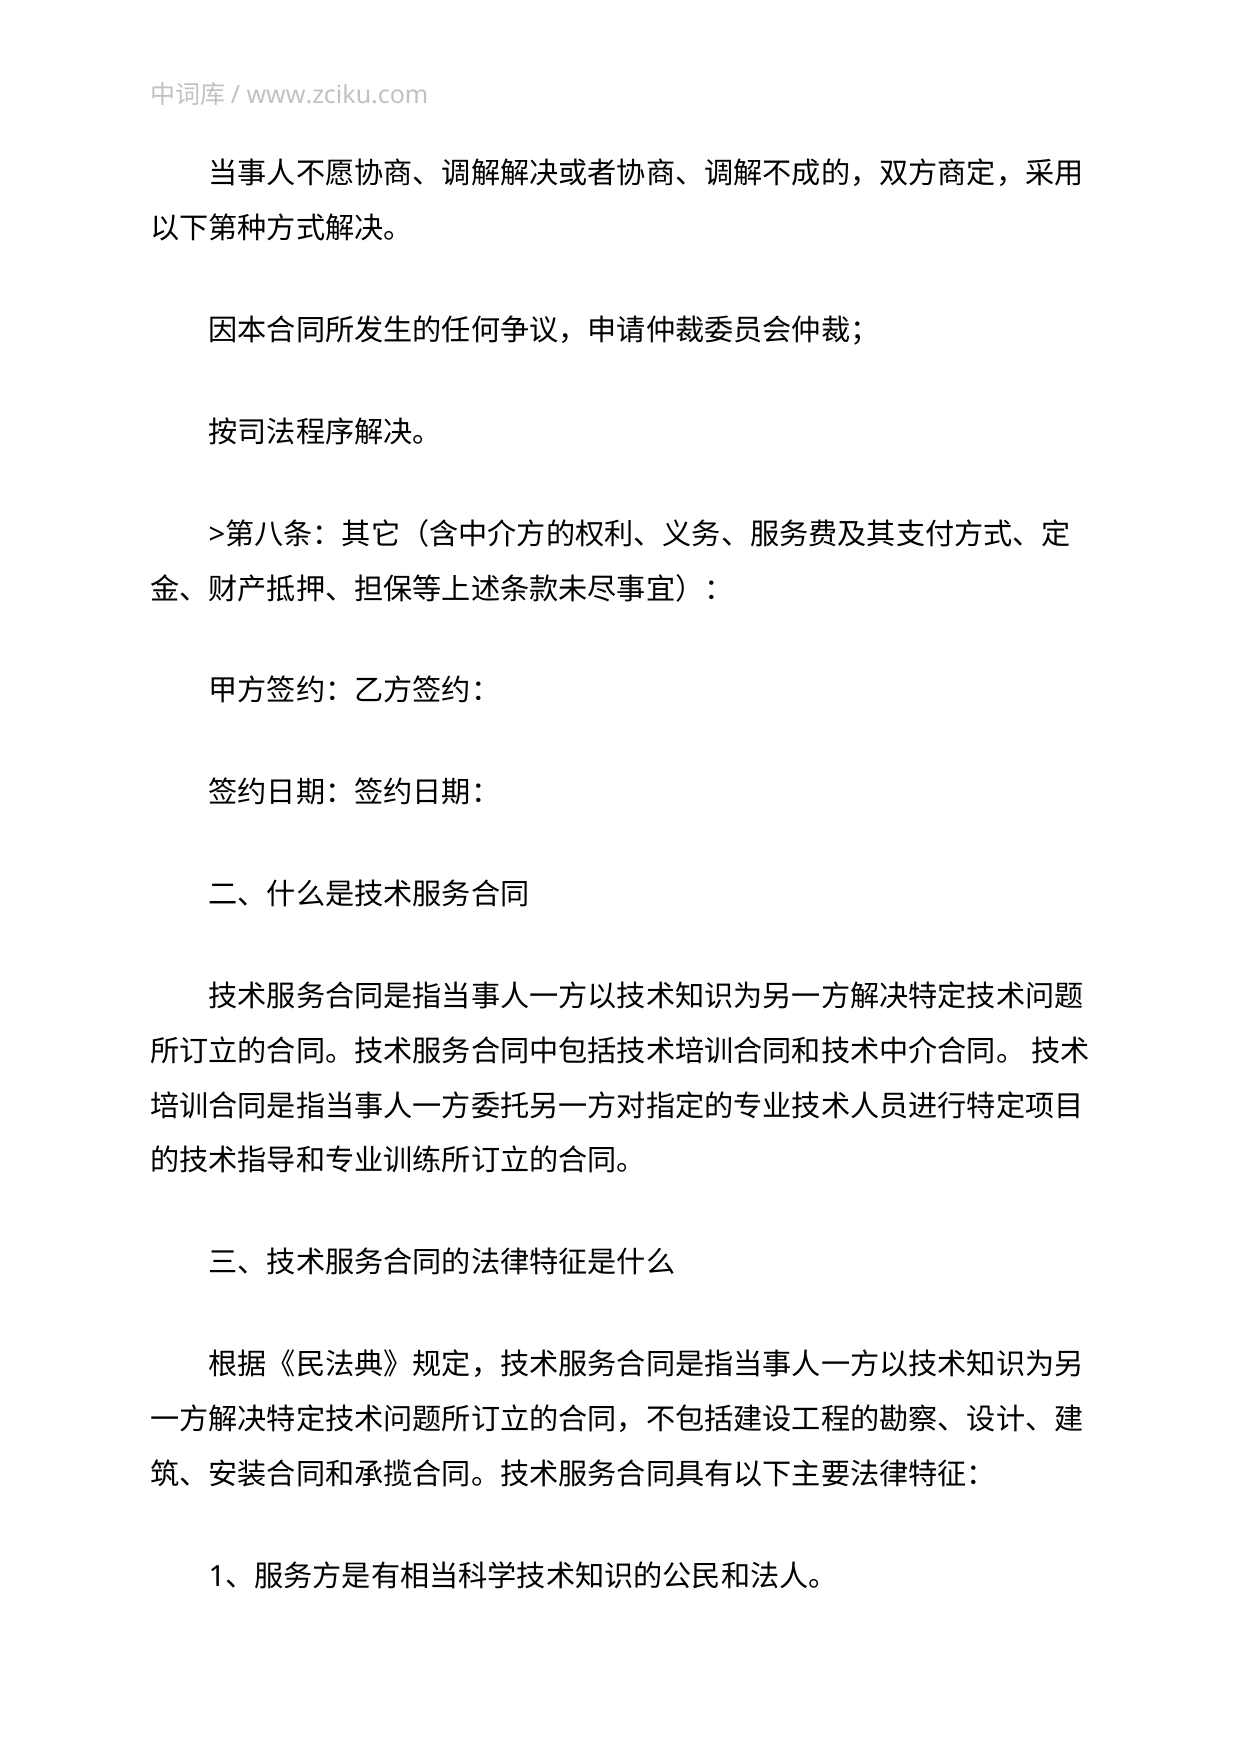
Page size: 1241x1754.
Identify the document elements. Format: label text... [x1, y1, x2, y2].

text 甲方签约：乙方签约： [150, 667, 1090, 709]
text 签约日期：签约日期： [150, 769, 1090, 811]
text 二、什么是技术服务合同 [150, 871, 1090, 913]
text 根据《民法典》规定，技术服务合同是指当事人一方以技术知识为另一方解决特定技术问题所订立的合同，不包括建设工程的勘察、设计、建筑、安装合同和承揽合同。技术服务合同具有以下主要法律特征： [150, 1341, 1090, 1493]
text 1、服务方是有相当科学技术知识的公民和法人。 [150, 1552, 1090, 1594]
text 技术服务合同是指当事人一方以技术知识为另一方解决特定技术问题所订立的合同。技术服务合同中包括技术培训合同和技术中介合同。 技术培训合同是指当事人一方委托另一方对指定的专业技术人员进行特定项目的技术指导和专业训练所订立的合同。 [150, 972, 1090, 1179]
text 当事人不愿协商、调解解决或者协商、调解不成的，双方商定，采用以下第种方式解决。 [150, 150, 1090, 247]
text 三、技术服务合同的法律特征是什么 [150, 1239, 1090, 1281]
text >第八条：其它（含中介方的权利、义务、服务费及其支付方式、定金、财产抵押、担保等上述条款未尽事宜）： [150, 510, 1090, 607]
text 按司法程序解决。 [150, 408, 1090, 451]
text 因本合同所发生的任何争议，申请仲裁委员会仲裁； [150, 307, 1090, 349]
